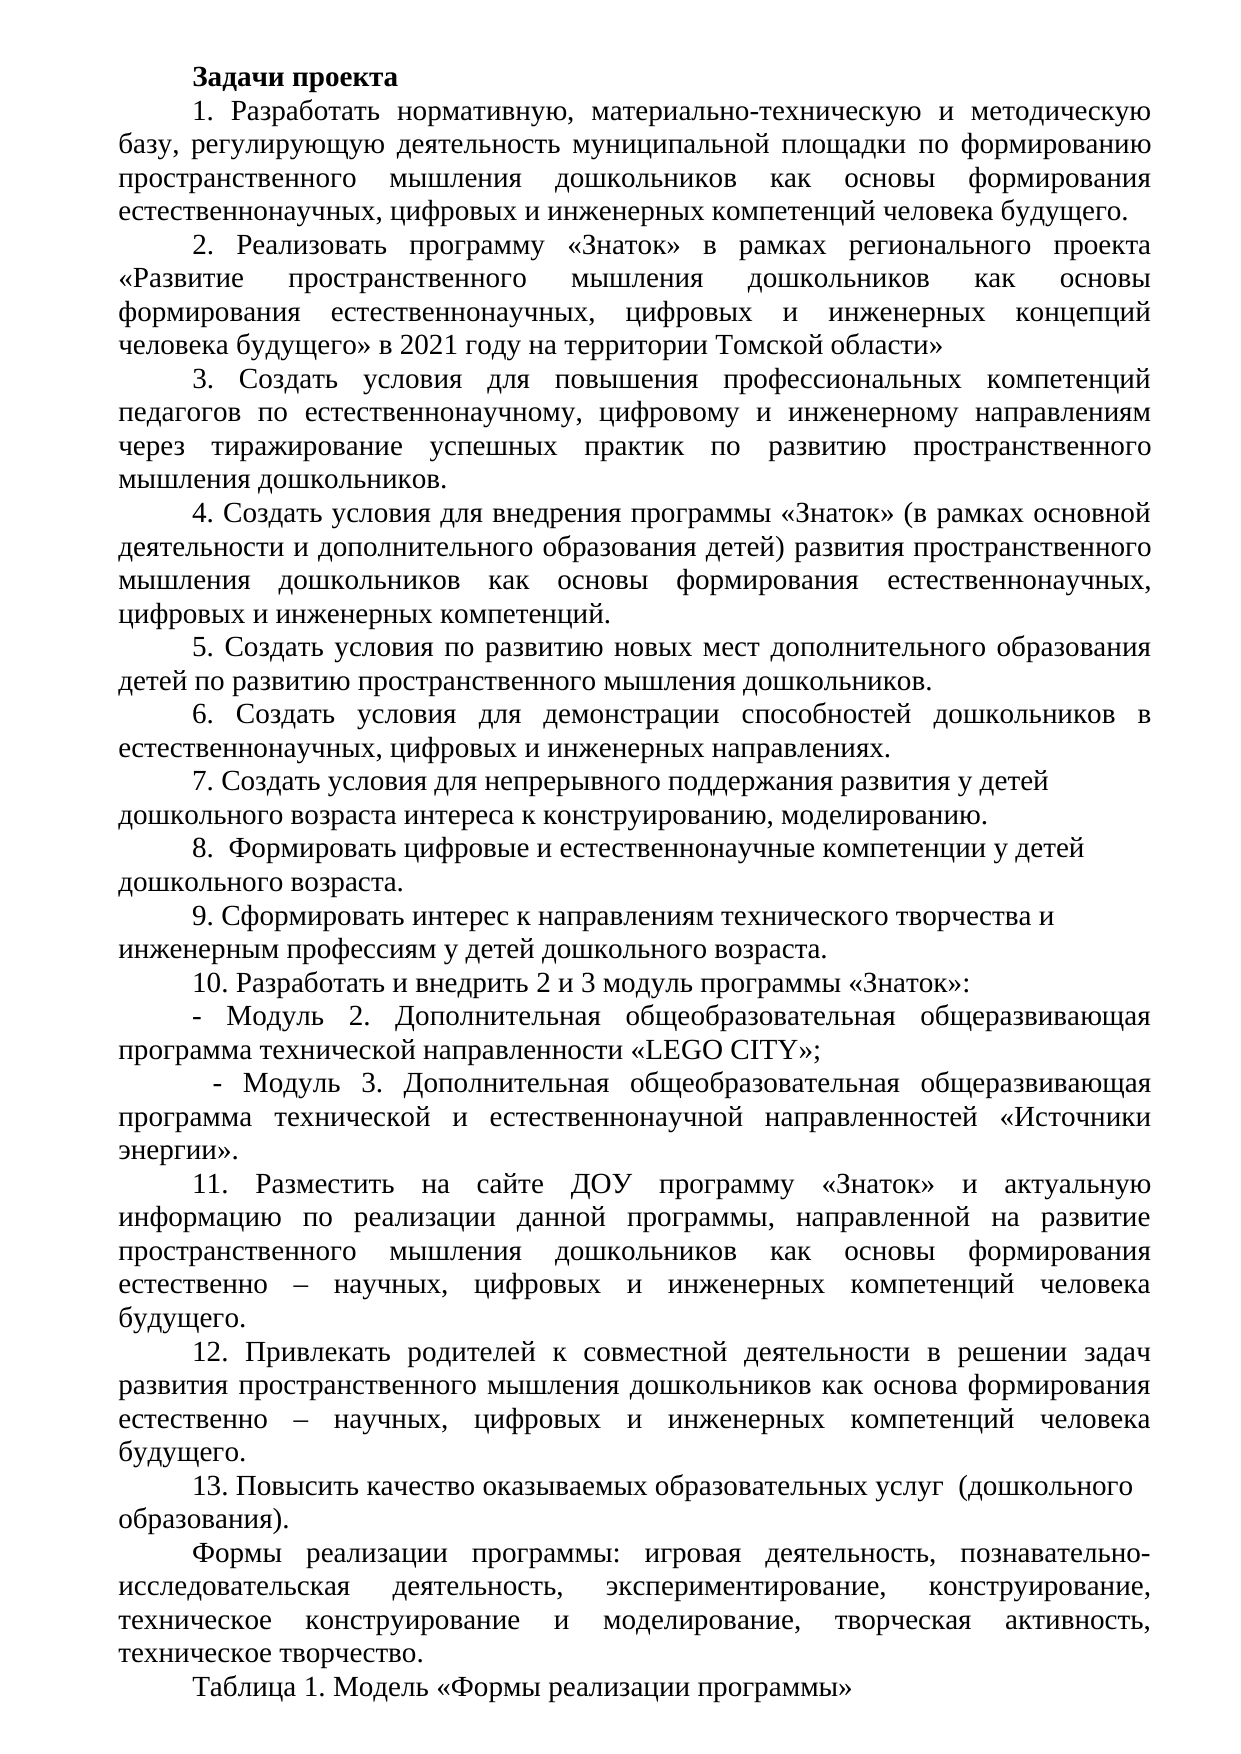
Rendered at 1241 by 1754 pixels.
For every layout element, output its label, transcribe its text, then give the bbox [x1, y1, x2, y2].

list 1. Разработать нормативную, материально-техническую и методическую базу, регулирующую деятельность муниципальной площадки по формированию пространственного мышления дошкольников как основы формирования естественнонаучных, цифровых и инженерных компетенций человека будущего. [118, 93, 1152, 227]
text Таблица 1. Модель «Формы реализации программы» [118, 1669, 1152, 1703]
text 9. Сформировать интерес к направлениям технического творчества и инженерным профессиям у детей дошкольного возраста. [118, 898, 1152, 965]
text - Модуль 3. Дополнительная общеобразовательная общеразвивающая программа технической и естественнонаучной направленностей «Источники энергии». [118, 1065, 1152, 1166]
text 8. Формировать цифровые и естественнонаучные компетенции у детей дошкольного возраста. [118, 831, 1152, 898]
text 13. Повысить качество оказываемых образовательных услуг (дошкольного образования). [118, 1468, 1152, 1535]
text 7. Создать условия для непрерывного поддержания развития у детей дошкольного возраста интереса к конструированию, моделированию. [118, 763, 1152, 831]
text 5. Создать условия по развитию новых мест дополнительного образования детей по развитию пространственного мышления дошкольников. [118, 629, 1152, 696]
text Задачи проекта [118, 59, 1152, 93]
text - Модуль 2. Дополнительная общеобразовательная общеразвивающая программа технической направленности «LEGO CITY»; [118, 998, 1152, 1065]
text 10. Разработать и внедрить 2 и 3 модуль программы «Знаток»: [118, 965, 1152, 998]
text 12. Привлекать родителей к совместной деятельности в решении задач развития пространственного мышления дошкольников как основа формирования естественно – научных, цифровых и инженерных компетенций человека будущего. [118, 1334, 1152, 1468]
text 6. Создать условия для демонстрации способностей дошкольников в естественнонаучных, цифровых и инженерных направлениях. [118, 696, 1152, 763]
text 4. Создать условия для внедрения программы «Знаток» (в рамках основной деятельности и дополнительного образования детей) развития пространственного мышления дошкольников как основы формирования естественнонаучных, цифровых и инженерных компетенций. [118, 495, 1152, 629]
text 11. Разместить на сайте ДОУ программу «Знаток» и актуальную информацию по реализации данной программы, направленной на развитие пространственного мышления дошкольников как основы формирования естественно – научных, цифровых и инженерных компетенций человека будущего. [118, 1166, 1152, 1334]
text 2. Реализовать программу «Знаток» в рамках регионального проекта «Развитие пространственного мышления дошкольников как основы формирования естественнонаучных, цифровых и инженерных концепций человека будущего» в 2021 году на территории Томской области» [118, 227, 1152, 361]
list Формы реализации программы: игровая деятельность, познавательно-исследовательская деятельность, экспериментирование, конструирование, техническое конструирование и моделирование, творческая активность, техническое творчество. [118, 1535, 1152, 1669]
text 3. Создать условия для повышения профессиональных компетенций педагогов по естественнонаучному, цифровому и инженерному направлениям через тиражирование успешных практик по развитию пространственного мышления дошкольников. [118, 361, 1152, 495]
